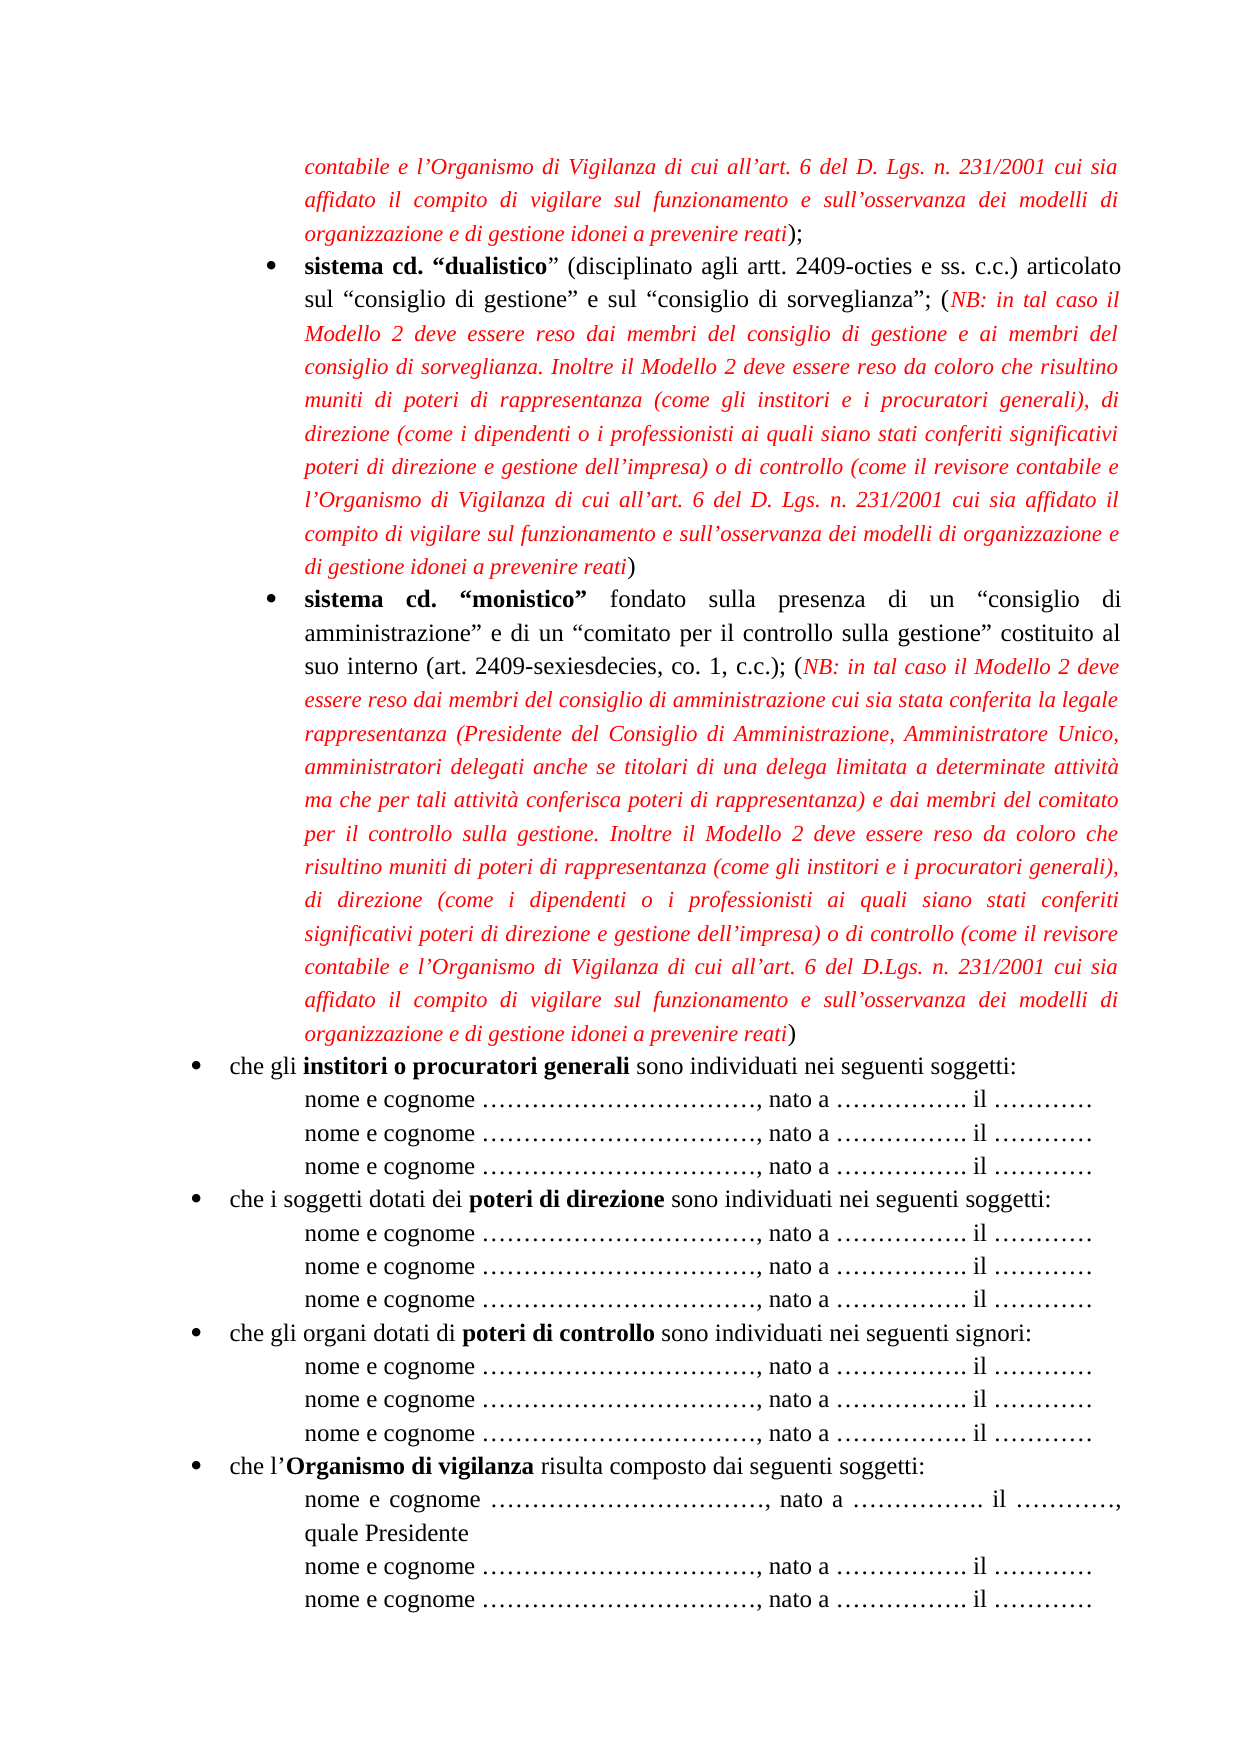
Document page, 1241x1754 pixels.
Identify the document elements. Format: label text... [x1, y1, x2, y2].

text nome e cognome ……………………………, nato a ……………. il ………… [304, 1114, 1122, 1148]
text nome e cognome ……………………………, nato a ……………. il ………… [304, 1214, 1122, 1248]
text nome e cognome ……………………………, nato a ……………. il ………… [304, 1281, 1122, 1314]
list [267, 148, 1122, 248]
text nome e cognome ……………………………, nato a ……………. il ………… [304, 1148, 1122, 1181]
text nome e cognome ……………………………, nato a ……………. il ………… [304, 1581, 1122, 1614]
text nome e cognome ……………………………, nato a ……………. il ………… [304, 1548, 1122, 1581]
list sistema cd. “monistico” fondato sulla presenza di un “consiglio di amministrazione” e di un “comitato per il controllo sulla gestione” costituito al suo interno (art. 2409-sexiesdecies, co. 1, c.c.); (NB: in tal caso il Modello 2 deve essere reso dai membri del consiglio di amministrazione cui sia stata conferita la legale rappresentanza (Presidente del Consiglio di Amministrazione, Amministratore Unico, amministratori delegati anche se titolari di una delega limitata a determinate attività ma che per tali attività conferisca poteri di rappresentanza) e dai membri del comitato per il controllo sulla gestione. Inoltre il Modello 2 deve essere reso da coloro che risultino muniti di poteri di rappresentanza (come gli institori e i procuratori generali), di direzione (come i dipendenti o i professionisti ai quali siano stati conferiti significativi poteri di direzione e gestione dell’impresa) o di controllo (come il revisore contabile e l’Organismo di Vigilanza di cui all’art. 6 del D.Lgs. n. 231/2001 cui sia affidato il compito di vigilare sul funzionamento e sull’osservanza dei modelli di organizzazione e di gestione idonei a prevenire reati) [267, 581, 1122, 1048]
text nome e cognome ……………………………, nato a ……………. il …………, quale Presidente [304, 1481, 1122, 1548]
text nome e cognome ……………………………, nato a ……………. il ………… [304, 1081, 1122, 1114]
list che l’Organismo di vigilanza risulta composto dai seguenti soggetti: [192, 1448, 1122, 1481]
list che i soggetti dotati dei poteri di direzione sono individuati nei seguenti soggetti: [192, 1181, 1122, 1214]
list che gli organi dotati di poteri di controllo sono individuati nei seguenti signori: [192, 1314, 1122, 1348]
text nome e cognome ……………………………, nato a ……………. il ………… [304, 1381, 1122, 1414]
text nome e cognome ……………………………, nato a ……………. il ………… [304, 1414, 1122, 1448]
text nome e cognome ……………………………, nato a ……………. il ………… [304, 1348, 1122, 1381]
list sistema cd. “dualistico” (disciplinato agli artt. 2409-octies e ss. c.c.) articolato sul “consiglio di gestione” e sul “consiglio di sorveglianza”; (NB: in tal caso il Modello 2 deve essere reso dai membri del consiglio di gestione e ai membri del consiglio di sorveglianza. Inoltre il Modello 2 deve essere reso da coloro che risultino muniti di poteri di rappresentanza (come gli institori e i procuratori generali), di direzione (come i dipendenti o i professionisti ai quali siano stati conferiti significativi poteri di direzione e gestione dell’impresa) o di controllo (come il revisore contabile e l’Organismo di Vigilanza di cui all’art. 6 del D. Lgs. n. 231/2001 cui sia affidato il compito di vigilare sul funzionamento e sull’osservanza dei modelli di organizzazione e di gestione idonei a prevenire reati) [267, 248, 1122, 581]
list che gli institori o procuratori generali sono individuati nei seguenti soggetti: [192, 1048, 1122, 1081]
text nome e cognome ……………………………, nato a ……………. il ………… [304, 1248, 1122, 1281]
